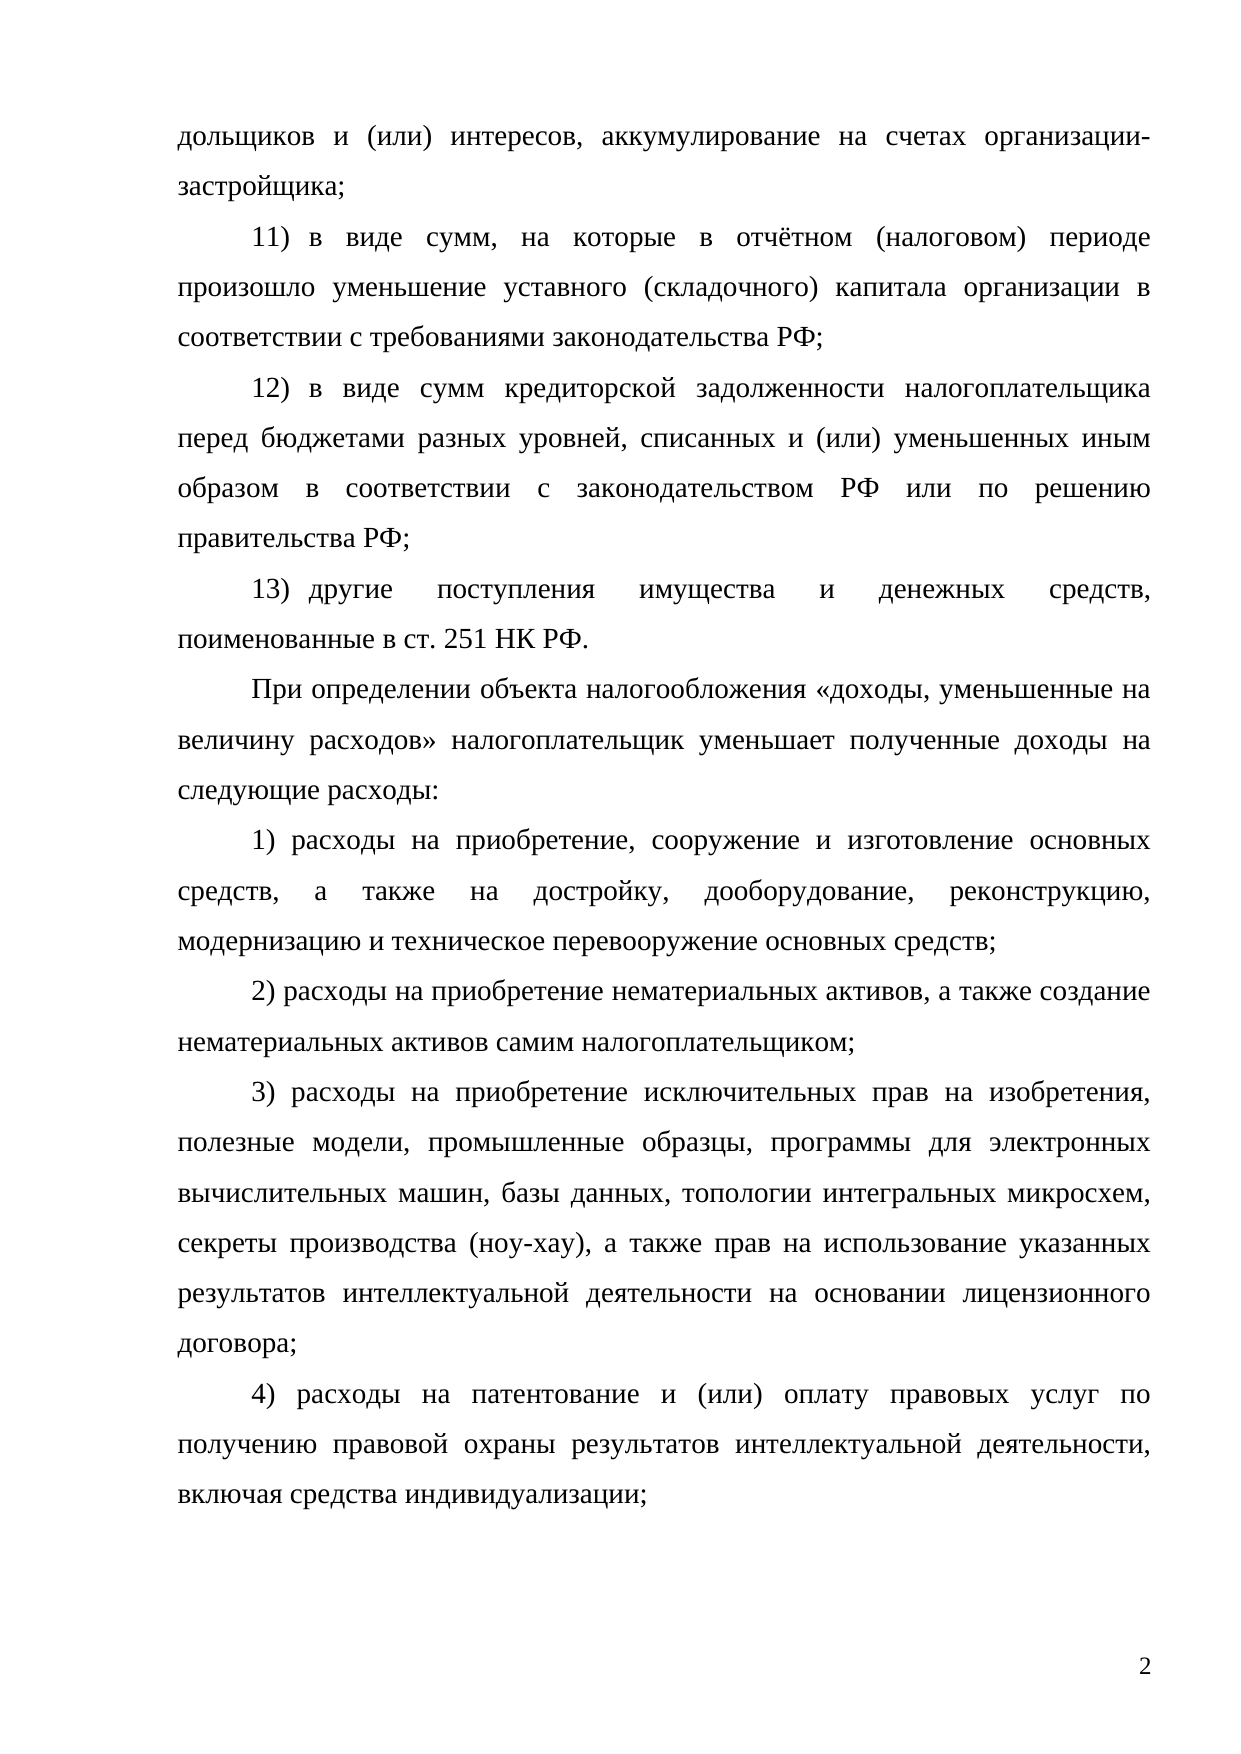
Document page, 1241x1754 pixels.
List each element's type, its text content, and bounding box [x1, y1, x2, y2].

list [177, 118, 1152, 202]
text 3) расходы на приобретение исключительных прав на изобретения, полезные модели, промышленные образцы, программы для электронных вычислительных машин, базы данных, топологии интегральных микросхем, секреты производства (ноу-хау), а также прав на использование указанных результатов интеллектуальной деятельности на основании лицензионного договора; [177, 1074, 1152, 1359]
list другие поступления имущества и денежных средств, поименованные в ст. 251 НК РФ. [177, 571, 1152, 655]
list в виде сумм, на которые в отчётном (налоговом) периоде произошло уменьшение уставного (складочного) капитала организации в соответствии с требованиями законодательства РФ; [177, 219, 1152, 353]
list в виде сумм кредиторской задолженности налогоплательщика перед бюджетами разных уровней, списанных и (или) уменьшенных иным образом в соответствии с законодательством РФ или по решению правительства РФ; [177, 370, 1152, 554]
text 2) расходы на приобретение нематериальных активов, а также создание нематериальных активов самим налогоплательщиком; [177, 973, 1152, 1057]
text При определении объекта налогообложения «доходы, уменьшенные на величину расходов» налогоплательщик уменьшает полученные доходы на следующие расходы: [177, 672, 1152, 806]
text 1) расходы на приобретение, сооружение и изготовление основных средств, а также на достройку, дооборудование, реконструкцию, модернизацию и техническое перевооружение основных средств; [177, 822, 1152, 957]
text 4) расходы на патентование и (или) оплату правовых услуг по получению правовой охраны результатов интеллектуальной деятельности, включая средства индивидуализации; [177, 1376, 1152, 1510]
